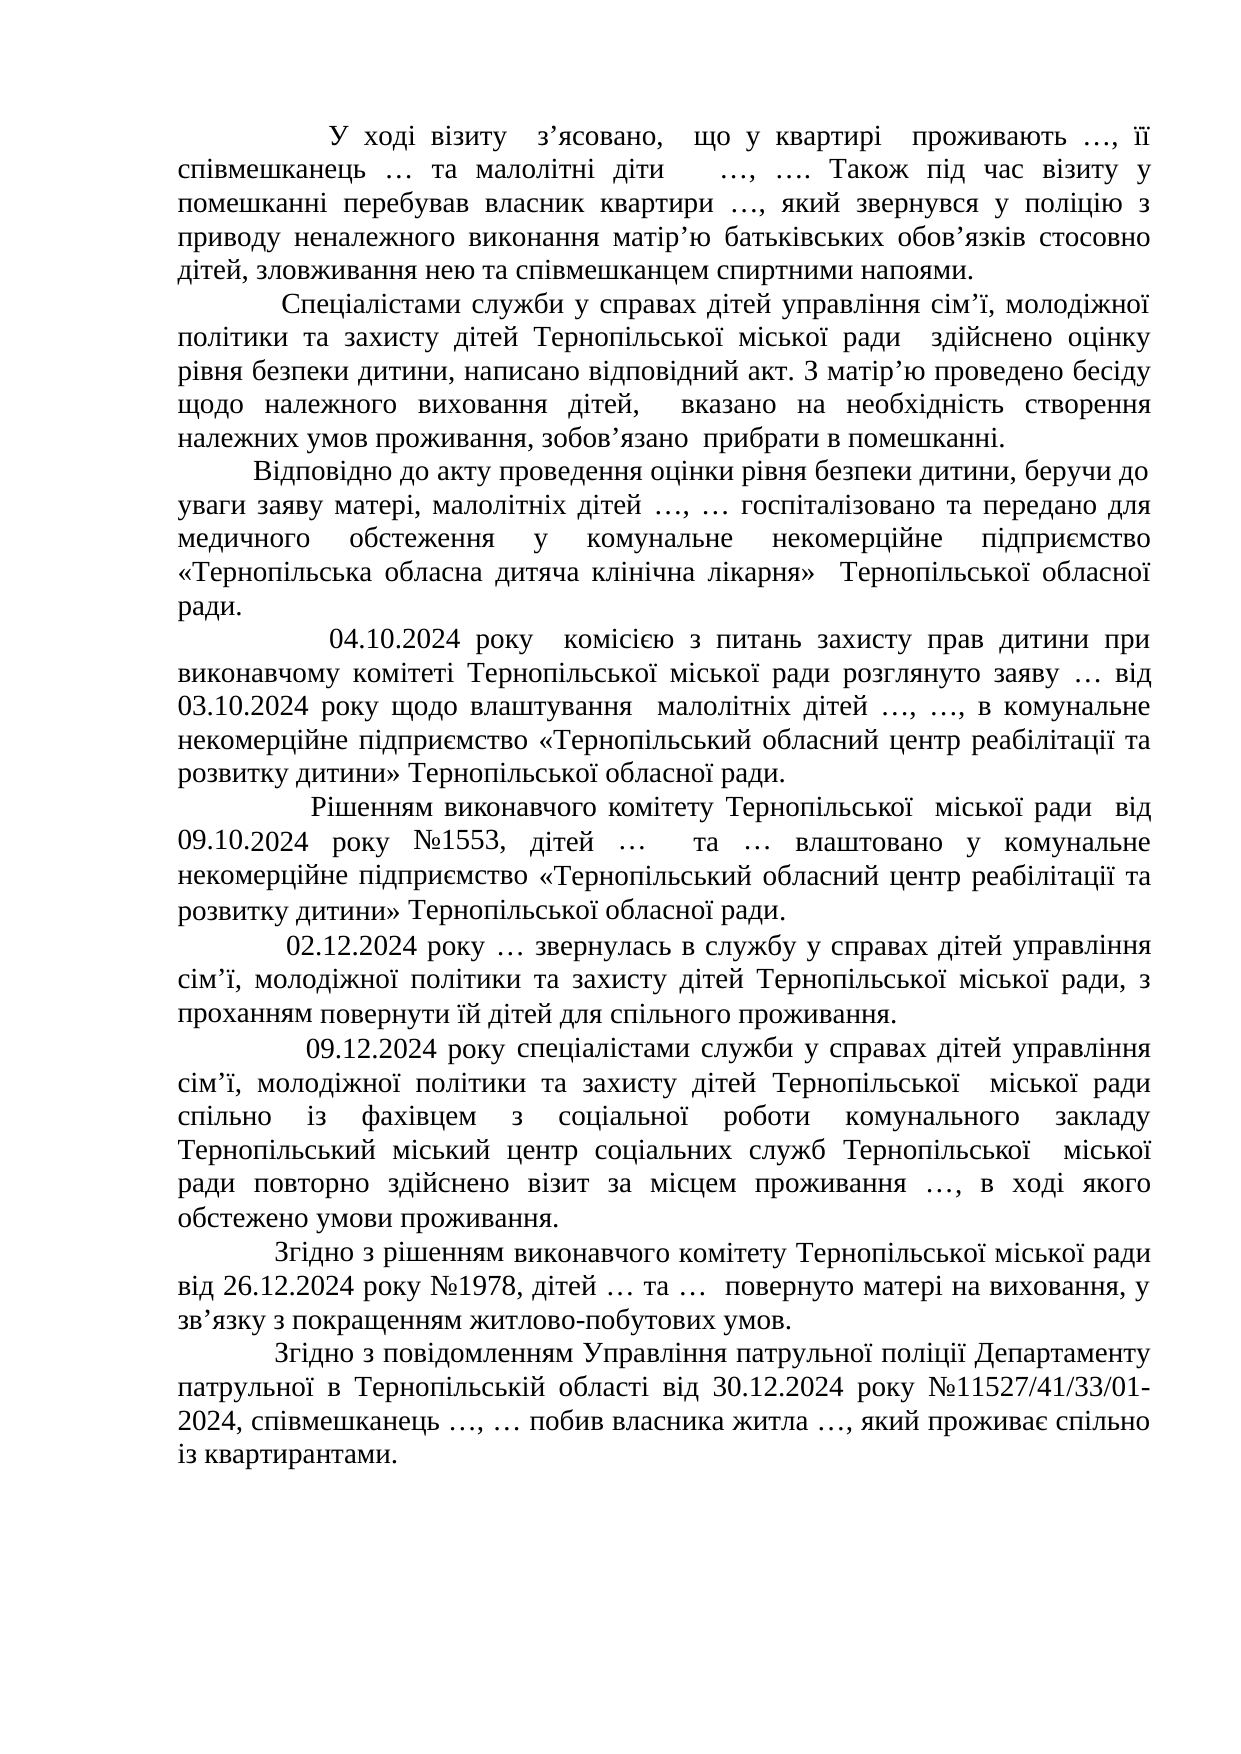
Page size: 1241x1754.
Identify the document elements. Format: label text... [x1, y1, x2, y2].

text У ході візиту з’ясовано, що у квартирі проживають …, її співмешканець … та малолітні діти …, …. Також під час візиту у помешканні перебував власник квартири …, який звернувся у поліцію з приводу неналежного виконання матір’ю батьківських обов’язків стосовно дітей, зловживання нею та співмешканцем спиртними напоями. [177, 118, 1152, 286]
text Спеціалістами служби у справах дітей управління сім’ї, молодіжної політики та захисту дітей Тернопільської міської ради здійснено оцінку рівня безпеки дитини, написано відповідний акт. З матір’ю проведено бесіду щодо належного виховання дітей, вказано на необхідність створення належних умов проживання, зобов’язано прибрати в помешканні. [177, 286, 1152, 453]
text Згідно з повідомленням Управління патрульної поліції Департаменту патрульної в Тернопільській області від 30.12.2024 року №11527/41/33/01-2024, співмешканець …, … побив власника житла …, який проживає спільно із квартирантами. [177, 1336, 1152, 1470]
text Відповідно до акту проведення оцінки рівня безпеки дитини, беручи до уваги заяву матері, малолітніх дітей …, … госпіталізовано та передано для медичного обстеження у комунальне некомерційне підприємство «Тернопільська обласна дитяча клінічна лікарня» Тернопільської обласної ради. [177, 453, 1152, 621]
text Рішенням виконавчого комітету Тернопільської міської ради від 09.10.2024 року №1553, дітей … та … влаштовано у комунальне некомерційне підприємство «Тернопільський обласний центр реабілітації та розвитку дитини» Тернопільської обласної ради. [177, 789, 1152, 927]
text Згідно з рішенням виконавчого комітету Тернопільської міської ради від 26.12.2024 року №1978, дітей … та … повернуто матері на виховання, у зв’язку з покращенням житлово-побутових умов. [177, 1234, 1152, 1336]
text 04.10.2024 року комісією з питань захисту прав дитини при виконавчому комітеті Тернопільської міської ради розглянуто заяву … від 03.10.2024 року щодо влаштування малолітніх дітей …, …, в комунальне некомерційне підприємство «Тернопільський обласний центр реабілітації та розвитку дитини» Тернопільської обласної ради. [177, 621, 1152, 789]
text 09.12.2024 року спеціалістами служби у справах дітей управління сім’ї, молодіжної політики та захисту дітей Тернопільської міської ради спільно із фахівцем з соціальної роботи комунального закладу Тернопільський міський центр соціальних служб Тернопільської міської ради повторно здійснено візит за місцем проживання …, в ході якого обстежено умови проживання. [177, 1030, 1152, 1234]
text 02.12.2024 року … звернулась в службу у справах дітей управління сім’ї, молодіжної політики та захисту дітей Тернопільської міської ради, з проханням повернути їй дітей для спільного проживання. [177, 927, 1152, 1030]
